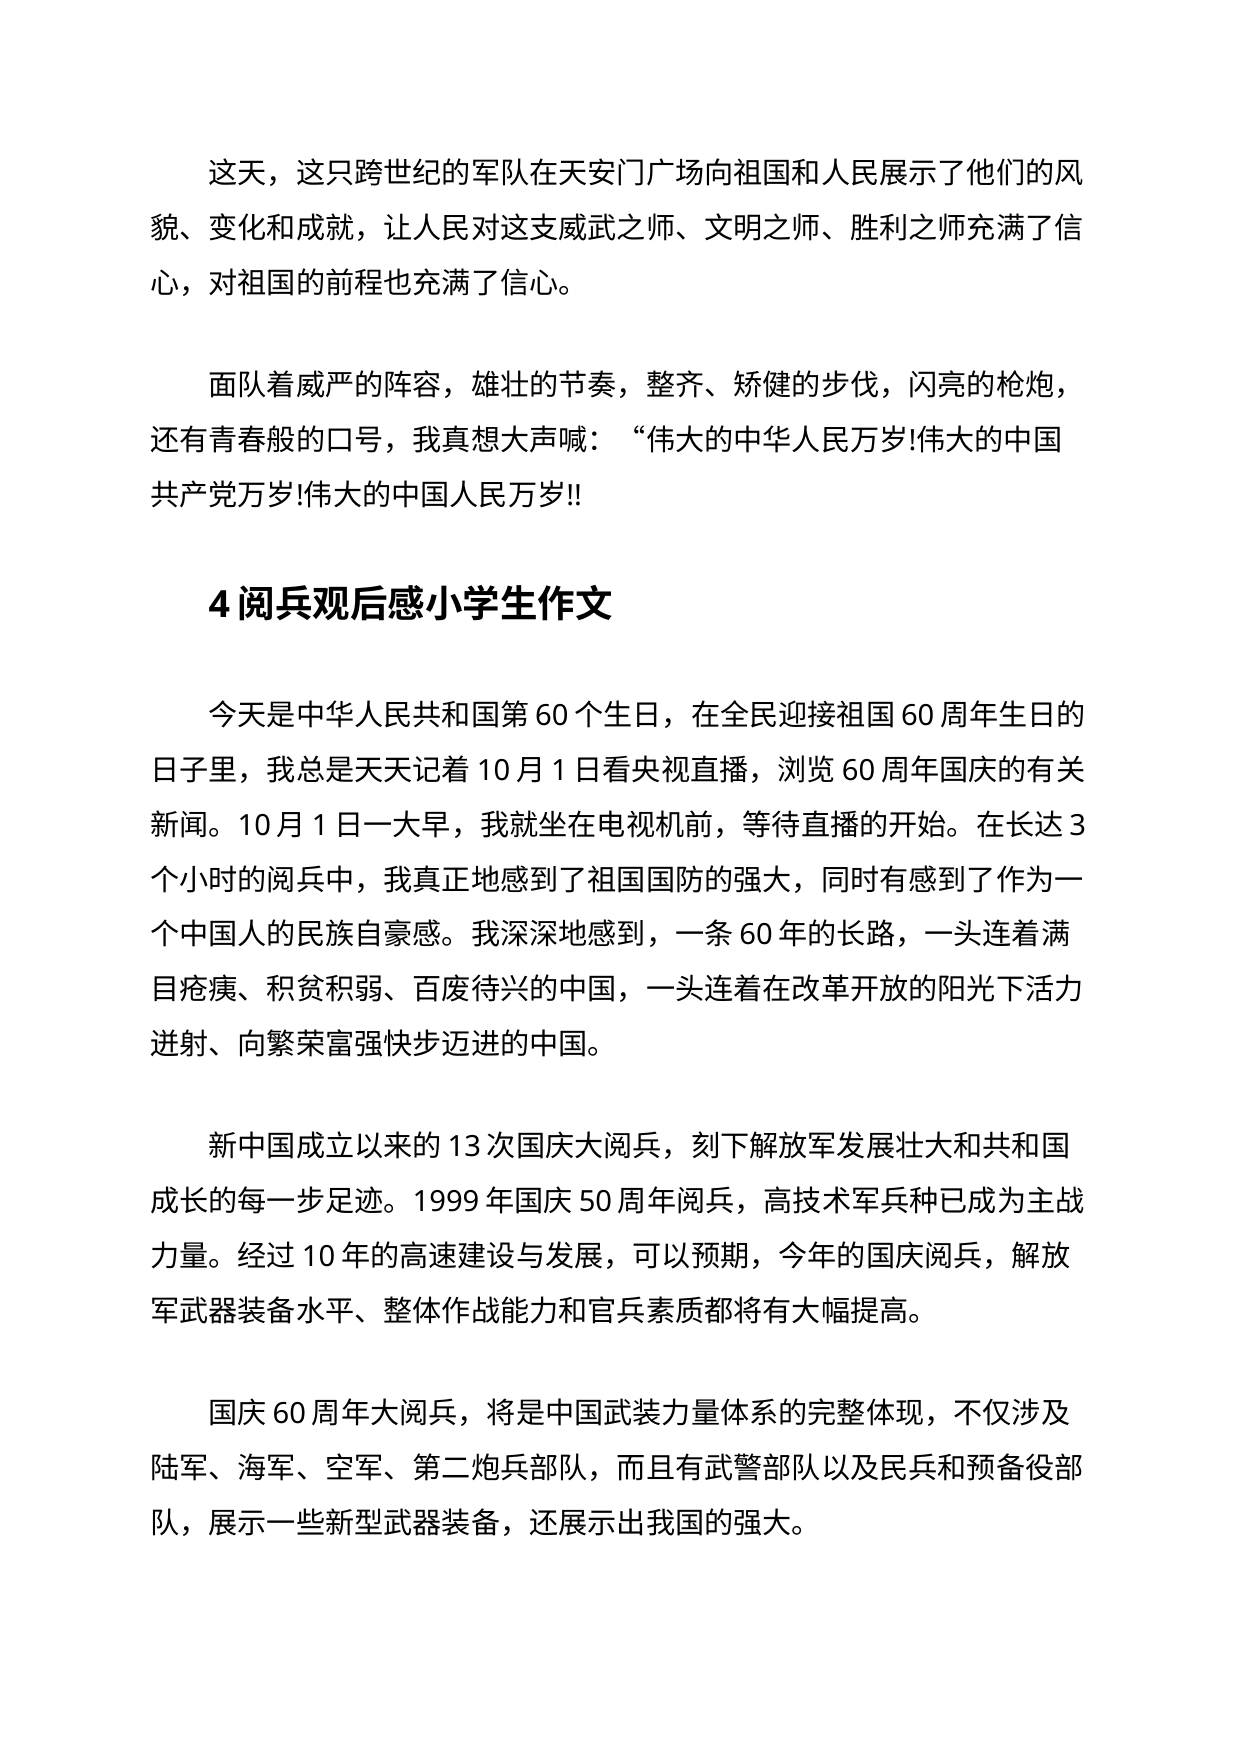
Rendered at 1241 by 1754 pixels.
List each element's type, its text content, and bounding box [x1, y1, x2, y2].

text 这天，这只跨世纪的军队在天安门广场向祖国和人民展示了他们的风貌、变化和成就，让人民对这支威武之师、文明之师、胜利之师充满了信心，对祖国的前程也充满了信心。 [150, 150, 1090, 302]
text 国庆60周年大阅兵，将是中国武装力量体系的完整体现，不仅涉及陆军、海军、空军、第二炮兵部队，而且有武警部队以及民兵和预备役部队，展示一些新型武器装备，还展示出我国的强大。 [150, 1389, 1090, 1542]
text 今天是中华人民共和国第60个生日，在全民迎接祖国60周年生日的日子里，我总是天天记着10月1日看央视直播，浏览60周年国庆的有关新闻。10月1日一大早，我就坐在电视机前，等待直播的开始。在长达3个小时的阅兵中，我真正地感到了祖国国防的强大，同时有感到了作为一个中国人的民族自豪感。我深深地感到，一条60年的长路，一头连着满目疮痍、积贫积弱、百废待兴的中国，一头连着在改革开放的阳光下活力迸射、向繁荣富强快步迈进的中国。 [150, 691, 1090, 1063]
text 新中国成立以来的13次国庆大阅兵，刻下解放军发展壮大和共和国成长的每一步足迹。1999年国庆50周年阅兵，高技术军兵种已成为主战力量。经过10年的高速建设与发展，可以预期，今年的国庆阅兵，解放军武器装备水平、整体作战能力和官兵素质都将有大幅提高。 [150, 1123, 1090, 1330]
text 面队着威严的阵容，雄壮的节奏，整齐、矫健的步伐，闪亮的枪炮，还有青春般的口号，我真想大声喊：“伟大的中华人民万岁!伟大的中国共产党万岁!伟大的中国人民万岁!! [150, 362, 1090, 514]
text 4阅兵观后感小学生作文 [150, 573, 1090, 628]
